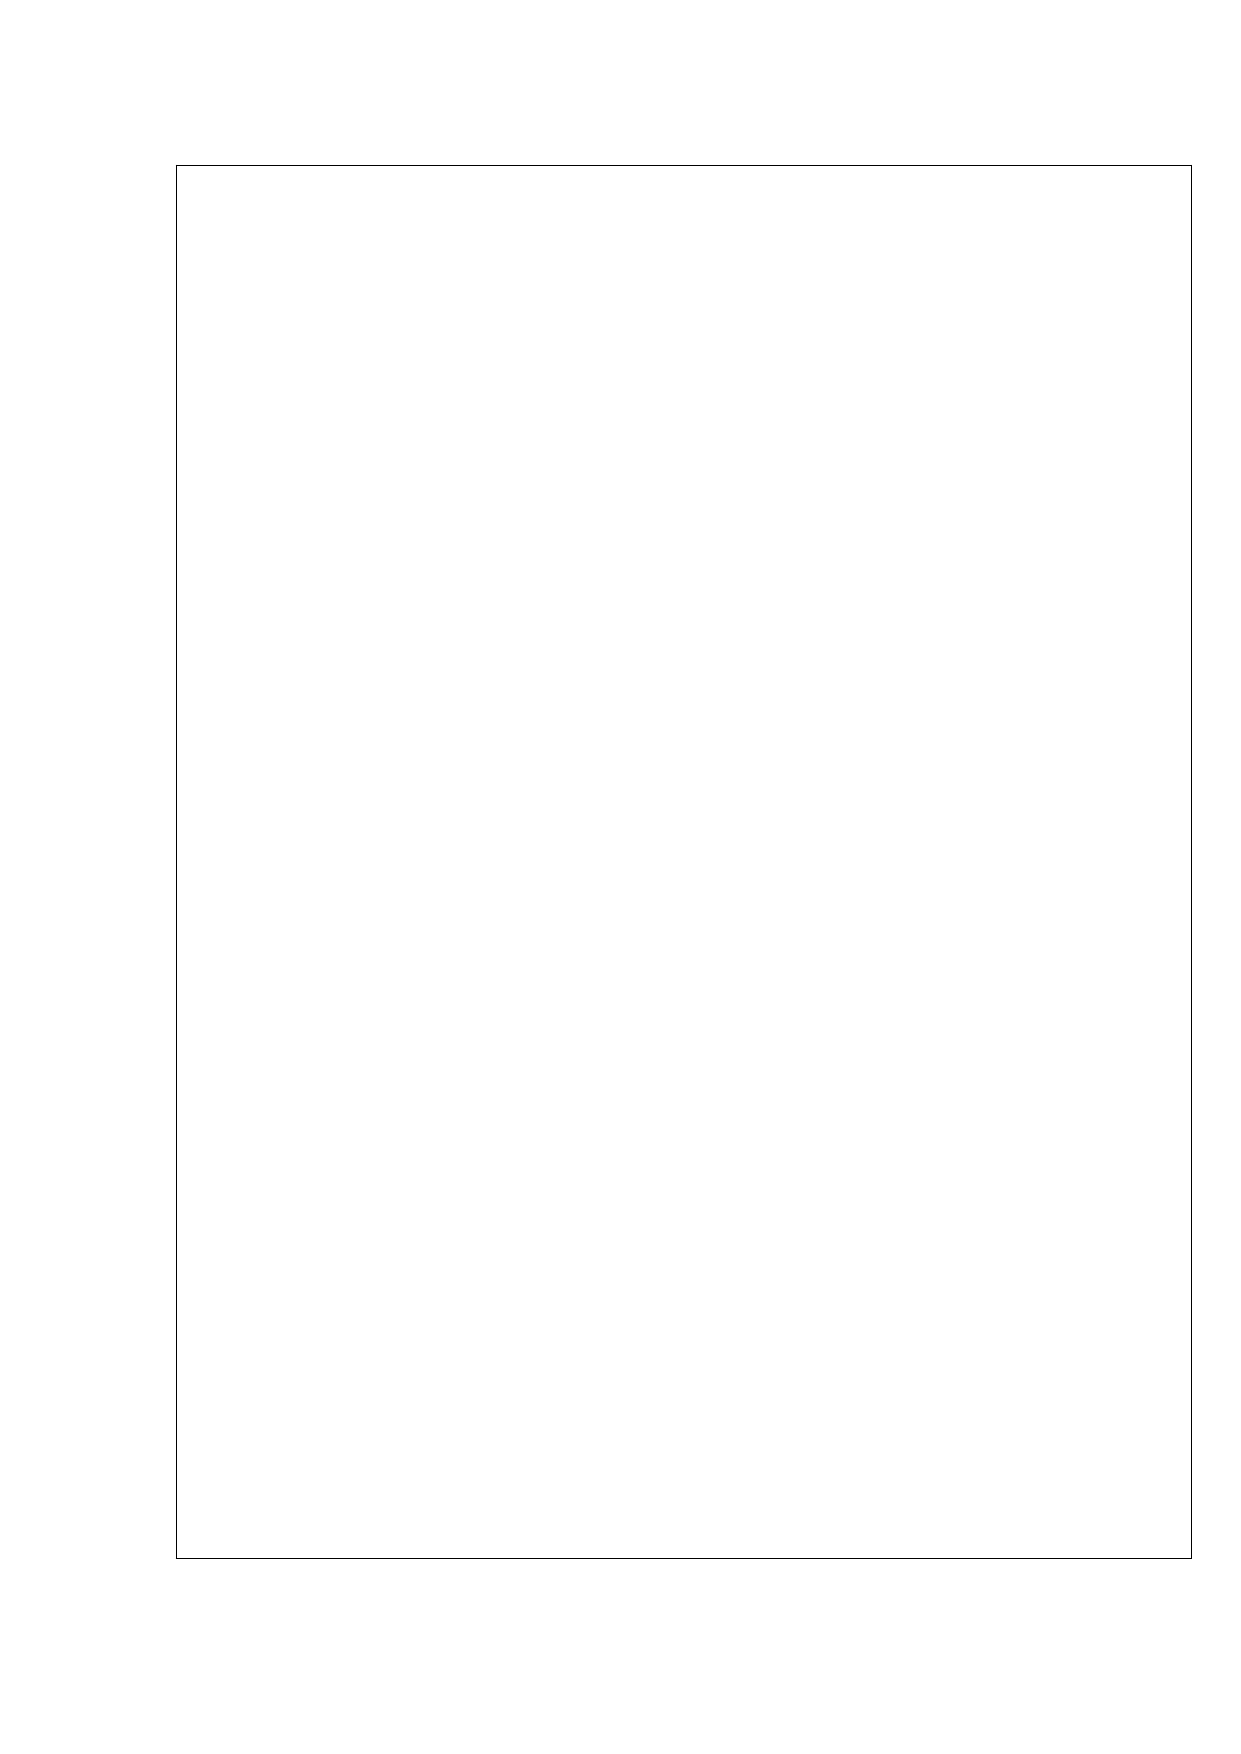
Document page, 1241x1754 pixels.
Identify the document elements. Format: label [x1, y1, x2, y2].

table_cell [177, 166, 1191, 1558]
